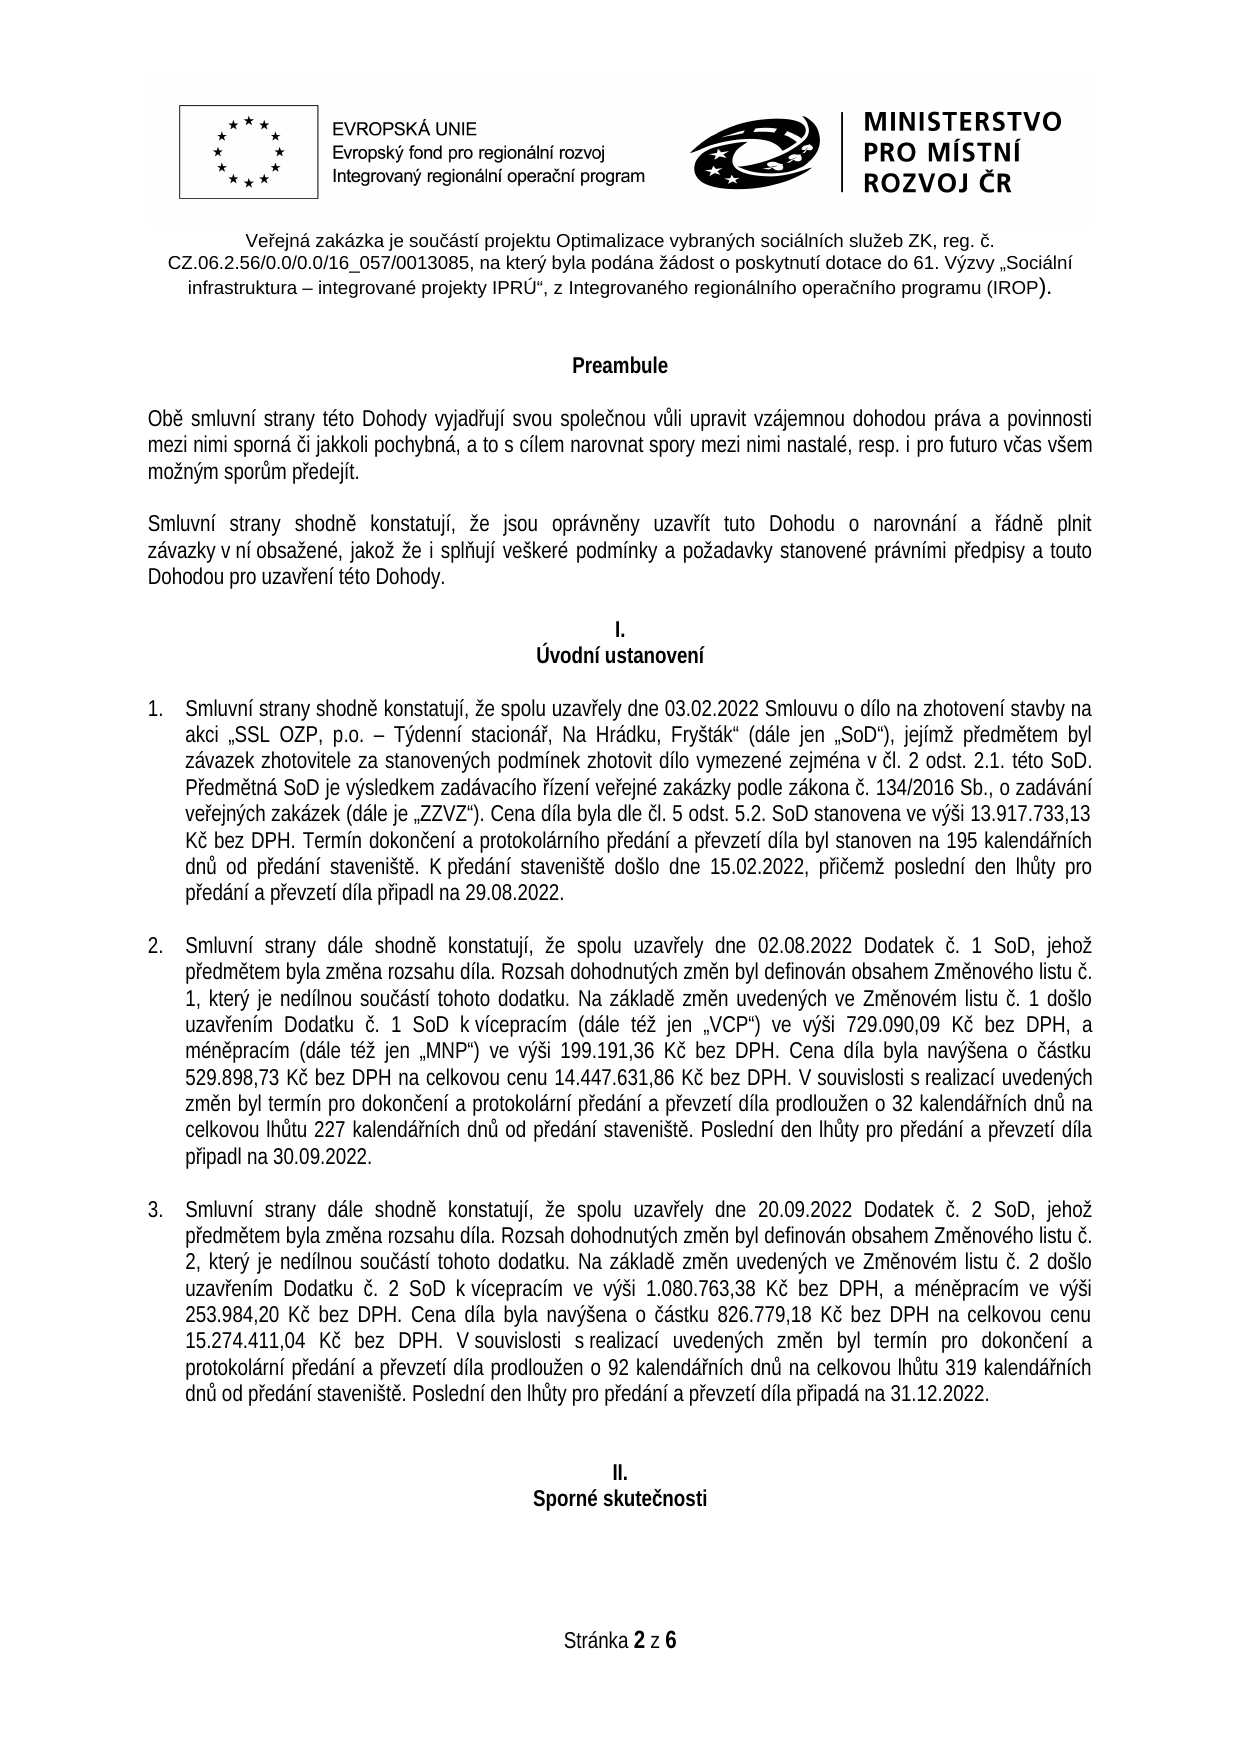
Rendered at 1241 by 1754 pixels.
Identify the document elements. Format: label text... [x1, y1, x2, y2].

text Sporné skutečnosti [148, 1485, 1093, 1512]
list Smluvní strany dále shodně konstatují, že spolu uzavřely dne 02.08.2022 Dodatek č. 1 SoD, jehož předmětem byla změna rozsahu díla. Rozsah dohodnutých změn byl definován obsahem Změnového listu č. 1, který je nedílnou součástí tohoto dodatku. Na základě změn uvedených ve Změnovém listu č. 1 došlo uzavřením Dodatku č. 1 SoD k vícepracím (dále též jen „VCP“) ve výši 729.090,09 Kč bez DPH, a méněpracím (dále též jen „MNP“) ve výši 199.191,36 Kč bez DPH. Cena díla byla navýšena o částku 529.898,73 Kč bez DPH na celkovou cenu 14.447.631,86 Kč bez DPH. V souvislosti s realizací uvedených změn byl termín pro dokončení a protokolární předání a převzetí díla prodloužen o 32 kalendářních dnů na celkovou lhůtu 227 kalendářních dnů od předání staveniště. Poslední den lhůty pro předání a převzetí díla připadl na 30.09.2022. [148, 932, 1093, 1169]
text Úvodní ustanovení [148, 642, 1093, 668]
list Smluvní strany shodně konstatují, že spolu uzavřely dne 03.02.2022 Smlouvu o dílo na zhotovení stavby na akci „SSL OZP, p.o. – Týdenní stacionář, Na Hrádku, Fryšták“ (dále jen „SoD“), jejímž předmětem byl závazek zhotovitele za stanovených podmínek zhotovit dílo vymezené zejména v čl. 2 odst. 2.1. této SoD. Předmětná SoD je výsledkem zadávacího řízení veřejné zakázky podle zákona č. 134/2016 Sb., o zadávání veřejných zakázek (dále je „ZZVZ“). Cena díla byla dle čl. 5 odst. 5.2. SoD stanovena ve výši 13.917.733,13 Kč bez DPH. Termín dokončení a protokolárního předání a převzetí díla byl stanoven na 195 kalendářních dnů od předání staveniště. K předání staveniště došlo dne 15.02.2022, přičemž poslední den lhůty pro předání a převzetí díla připadl na 29.08.2022. [148, 695, 1093, 906]
text Smluvní strany shodně konstatují, že jsou oprávněny uzavřít tuto Dohodu o narovnání a řádně plnit závazky v ní obsažené, jakož že i splňují veškeré podmínky a požadavky stanovené právními předpisy a touto Dohodou pro uzavření této Dohody. [148, 510, 1093, 589]
text I. [148, 616, 1093, 642]
list Smluvní strany dále shodně konstatují, že spolu uzavřely dne 20.09.2022 Dodatek č. 2 SoD, jehož předmětem byla změna rozsahu díla. Rozsah dohodnutých změn byl definován obsahem Změnového listu č. 2, který je nedílnou součástí tohoto dodatku. Na základě změn uvedených ve Změnovém listu č. 2 došlo uzavřením Dodatku č. 2 SoD k vícepracím ve výši 1.080.763,38 Kč bez DPH, a méněpracím ve výši 253.984,20 Kč bez DPH. Cena díla byla navýšena o částku 826.779,18 Kč bez DPH na celkovou cenu 15.274.411,04 Kč bez DPH. V souvislosti s realizací uvedených změn byl termín pro dokončení a protokolární předání a převzetí díla prodloužen o 92 kalendářních dnů na celkovou lhůtu 319 kalendářních dnů od předání staveniště. Poslední den lhůty pro předání a převzetí díla připadá na 31.12.2022. [148, 1196, 1093, 1406]
text Obě smluvní strany této Dohody vyjadřují svou společnou vůli upravit vzájemnou dohodou práva a povinnosti mezi nimi sporná či jakkoli pochybná, a to s cílem narovnat spory mezi nimi nastalé, resp. i pro futuro včas všem možným sporům předejít. [148, 405, 1093, 484]
picture [148, 73, 1092, 230]
text Preambule [148, 352, 1093, 378]
text II. [148, 1459, 1093, 1485]
